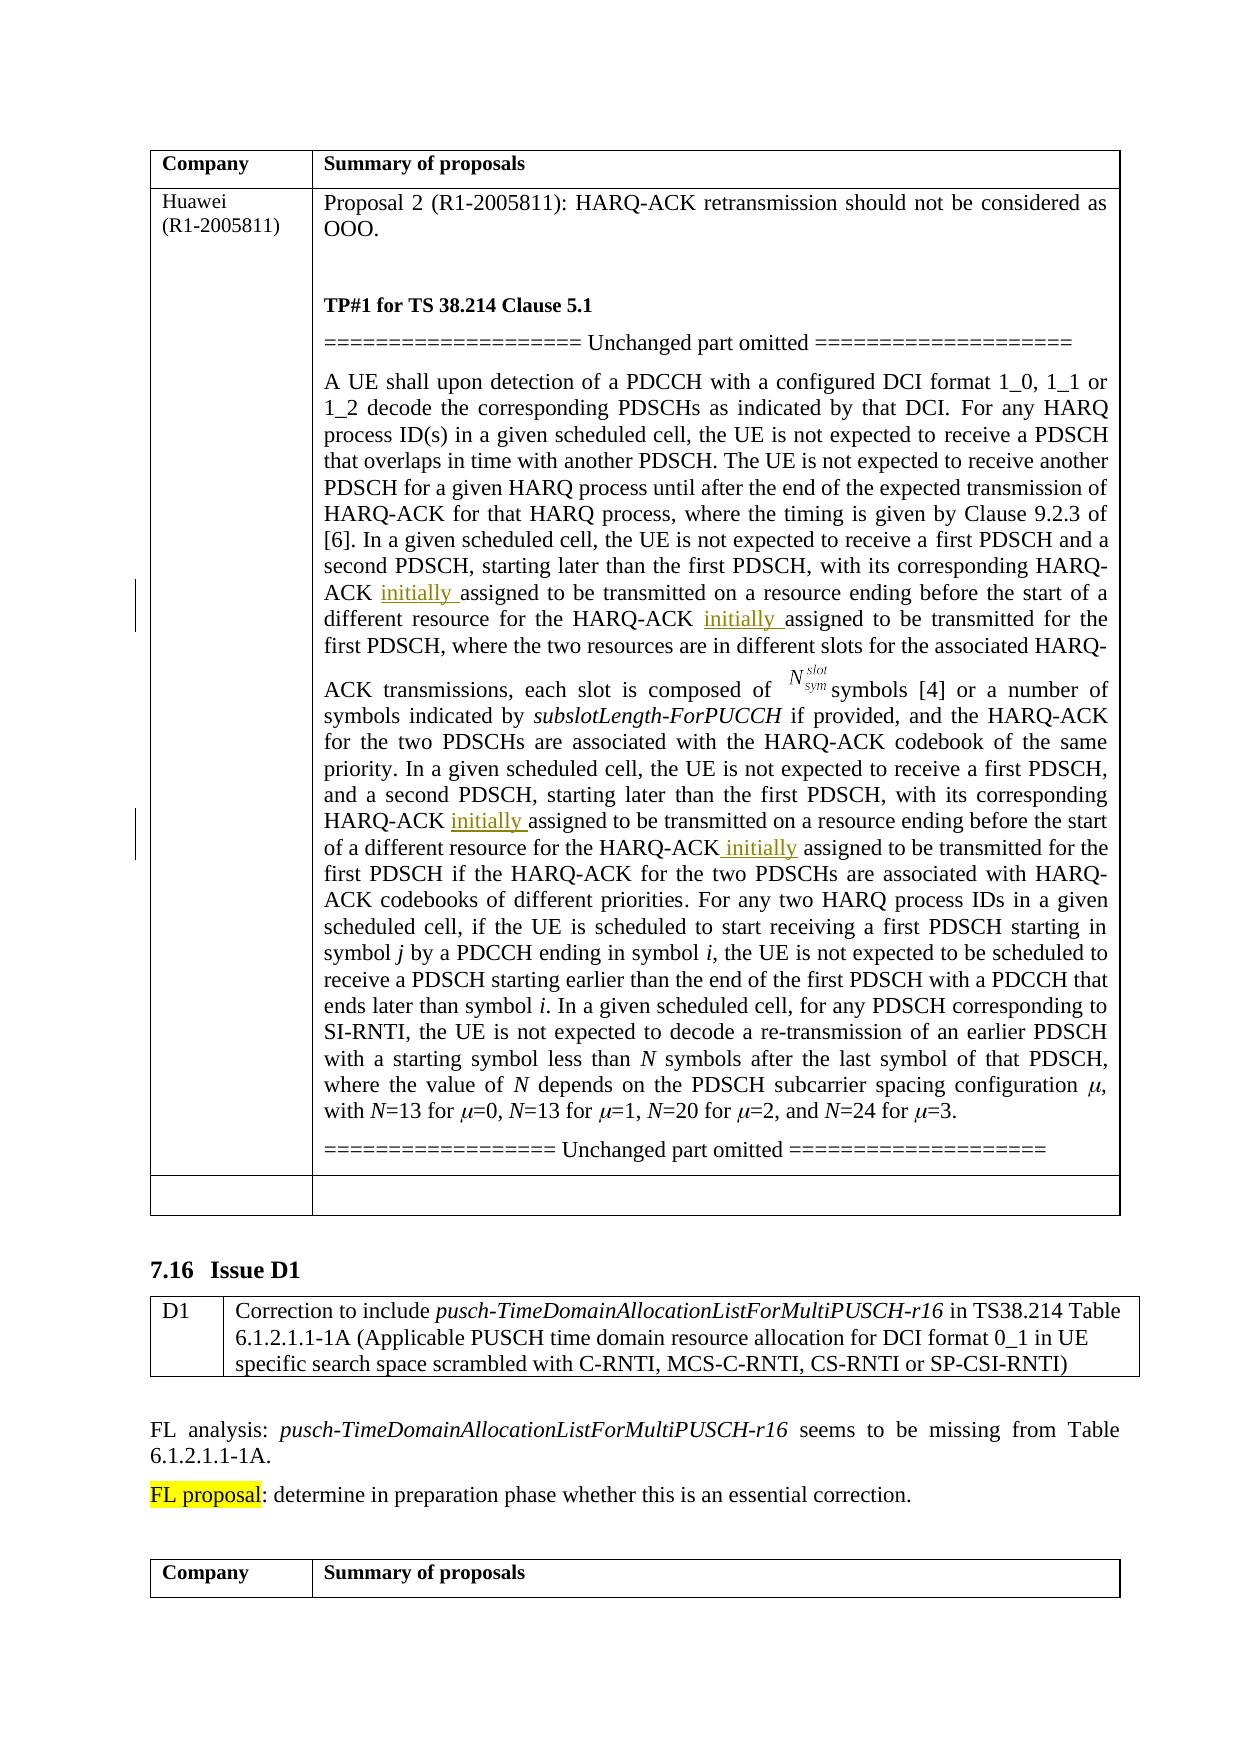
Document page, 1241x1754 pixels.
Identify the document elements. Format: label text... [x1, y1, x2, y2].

table_header Summary of proposals [313, 151, 1119, 188]
subtitle Issue D1 [150, 1255, 1120, 1284]
table_header Company [151, 151, 312, 188]
text FL analysis: pusch-TimeDomainAllocationListForMultiPUSCH-r16 seems to be missing from Table 6.1.2.1.1-1A. [150, 1416, 1120, 1469]
table_header Company [151, 1560, 312, 1597]
table_cell Huawei (R1-2005811) [151, 189, 312, 1175]
table_cell Proposal 2 (R1-2005811): HARQ-ACK retransmission should not be considered as OOO. TP#1 for TS 38.214 Clause 5.1 ==================== Unchanged part omitted ==================== A UE shall upon detection of a PDCCH with a configured DCI format 1_0, 1_1 or 1_2 decode the corresponding PDSCHs as indicated by that DCI. For any HARQ process ID(s) in a given scheduled cell, the UE is not expected to receive a PDSCH that overlaps in time with another PDSCH. The UE is not expected to receive another PDSCH for a given HARQ process until after the end of the expected transmission of HARQ-ACK for that HARQ process, where the timing is given by Clause 9.2.3 of [6]. In a given scheduled cell, the UE is not expected to receive a first PDSCH and a second PDSCH, starting later than the first PDSCH, with its corresponding HARQ-ACK assigned to be transmitted on a resource ending before the start of a different resource for the HARQ-ACK assigned to be transmitted for the first PDSCH, where the two resources are in different slots for the associated HARQ-ACK transmissions, each slot is composed of symbols [4] or a number of symbols indicated by subslotLength-ForPUCCH if provided, and the HARQ-ACK for the two PDSCHs are associated with the HARQ-ACK codebook of the same priority. In a given scheduled cell, the UE is not expected to receive a first PDSCH, and a second PDSCH, starting later than the first PDSCH, with its corresponding HARQ-ACK assigned to be transmitted on a resource ending before the start of a different resource for the HARQ-ACK assigned to be transmitted for the first PDSCH if the HARQ-ACK for the two PDSCHs are associated with HARQ-ACK codebooks of different priorities. For any two HARQ process IDs in a given scheduled cell, if the UE is scheduled to start receiving a first PDSCH starting in symbol j by a PDCCH ending in symbol i, the UE is not expected to be scheduled to receive a PDSCH starting earlier than the end of the first PDSCH with a PDCCH that ends later than symbol i. In a given scheduled cell, for any PDSCH corresponding to SI-RNTI, the UE is not expected to decode a re-transmission of an earlier PDSCH with a starting symbol less than N symbols after the last symbol of that PDSCH, where the value of N depends on the PDSCH subcarrier spacing configuration , with N=13 for =0, N=13 for =1, N=20 for =2, and N=24 for =3. ================== Unchanged part omitted ==================== [313, 189, 1119, 1175]
table_header D1 [151, 1297, 223, 1376]
table_header Correction to include pusch-TimeDomainAllocationListForMultiPUSCH-r16 in TS38.214 Table 6.1.2.1.1-1A (Applicable PUSCH time domain resource allocation for DCI format 0_1 in UE specific search space scrambled with C-RNTI, MCS-C-RNTI, CS-RNTI or SP-CSI-RNTI) [224, 1297, 1139, 1376]
table_cell [151, 1176, 312, 1215]
text FL proposal: determine in preparation phase whether this is an essential correction. [261, 1481, 1120, 1508]
table_header Summary of proposals [313, 1560, 1119, 1597]
table_cell [313, 1176, 1119, 1215]
